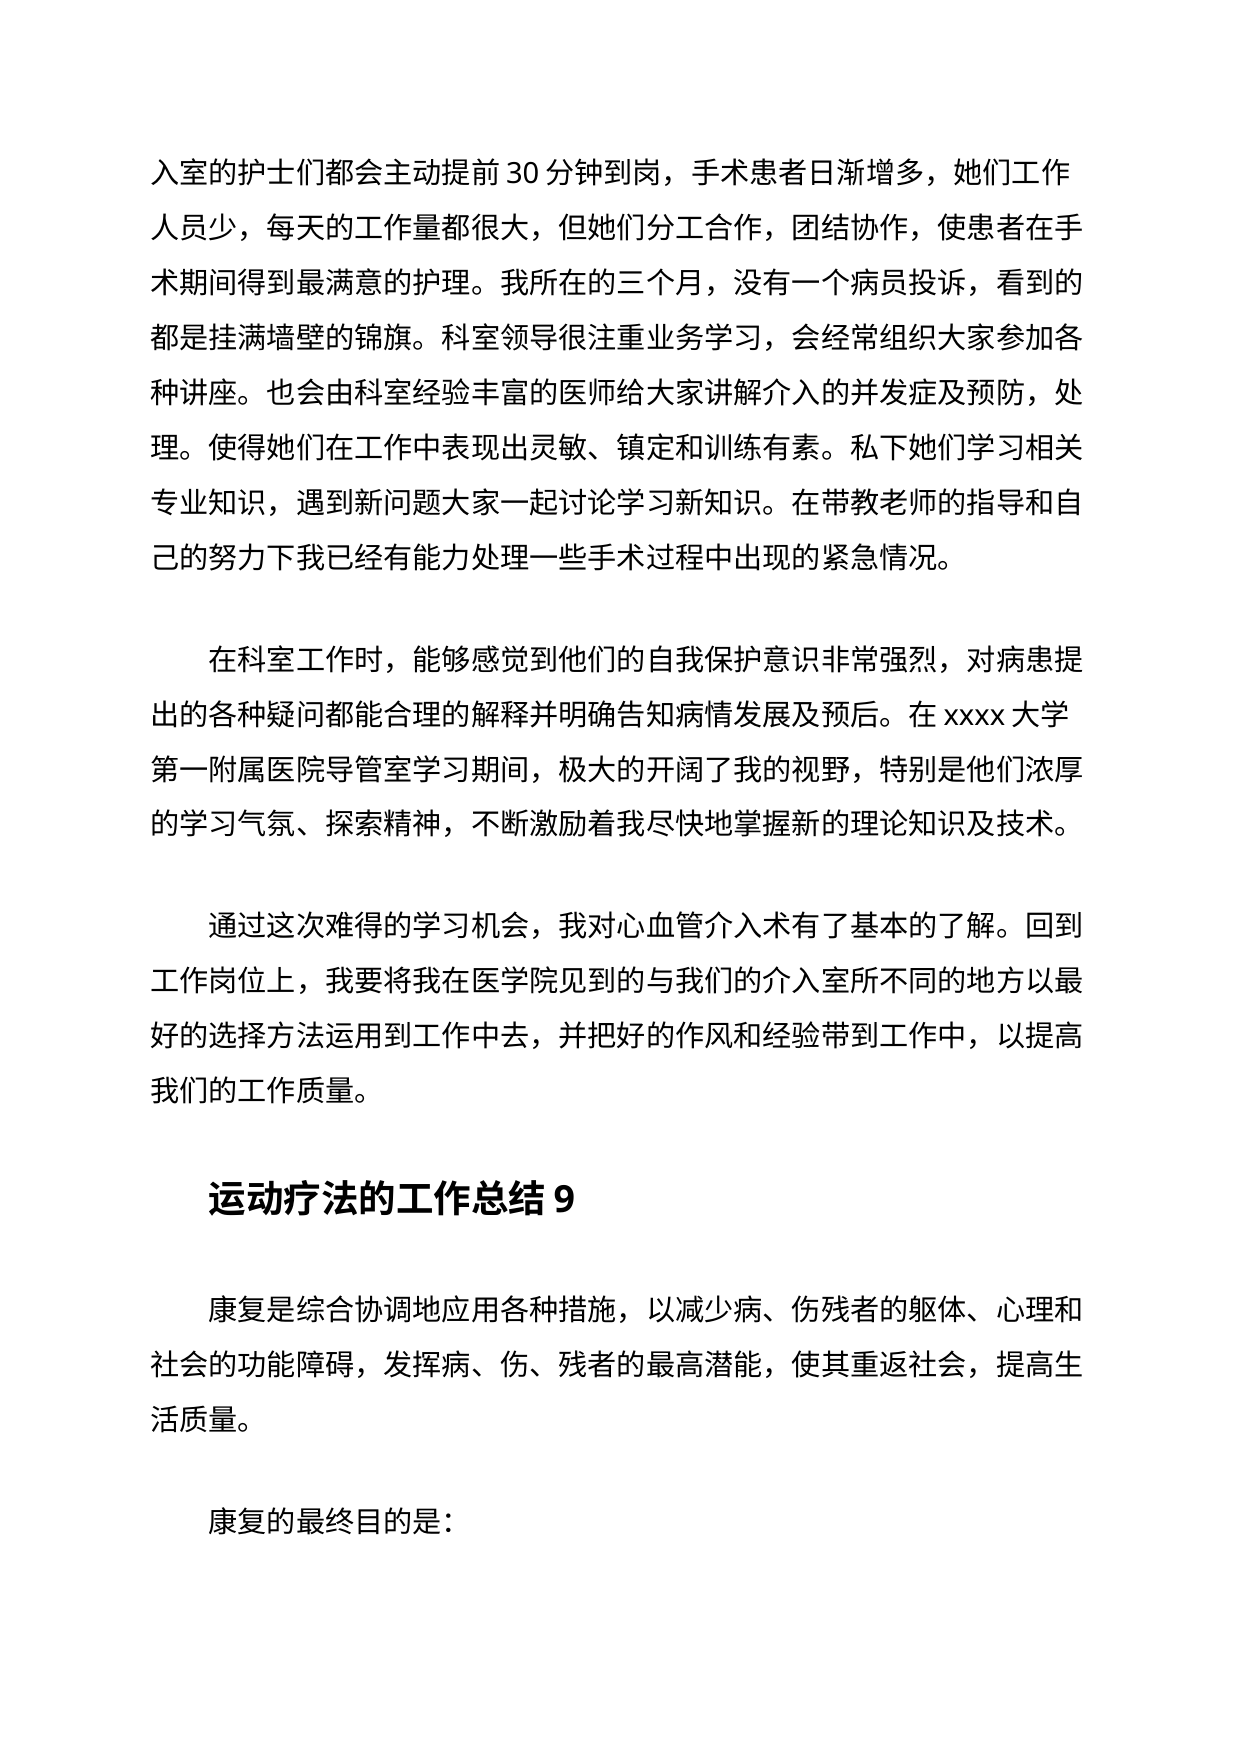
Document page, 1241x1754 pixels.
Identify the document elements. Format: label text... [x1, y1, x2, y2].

text 运动疗法的工作总结9 [150, 1169, 1090, 1224]
text 通过这次难得的学习机会，我对心血管介入术有了基本的了解。回到工作岗位上，我要将我在医学院见到的与我们的介入室所不同的地方以最好的选择方法运用到工作中去，并把好的作风和经验带到工作中，以提高我们的工作质量。 [150, 903, 1090, 1110]
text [150, 150, 1090, 577]
text 康复的最终目的是： [150, 1498, 1090, 1541]
text 康复是综合协调地应用各种措施，以减少病、伤残者的躯体、心理和社会的功能障碍，发挥病、伤、残者的最高潜能，使其重返社会，提高生活质量。 [150, 1287, 1090, 1439]
text 在科室工作时，能够感觉到他们的自我保护意识非常强烈，对病患提出的各种疑问都能合理的解释并明确告知病情发展及预后。在xxxx大学第一附属医院导管室学习期间，极大的开阔了我的视野，特别是他们浓厚的学习气氛、探索精神，不断激励着我尽快地掌握新的理论知识及技术。 [150, 636, 1090, 843]
